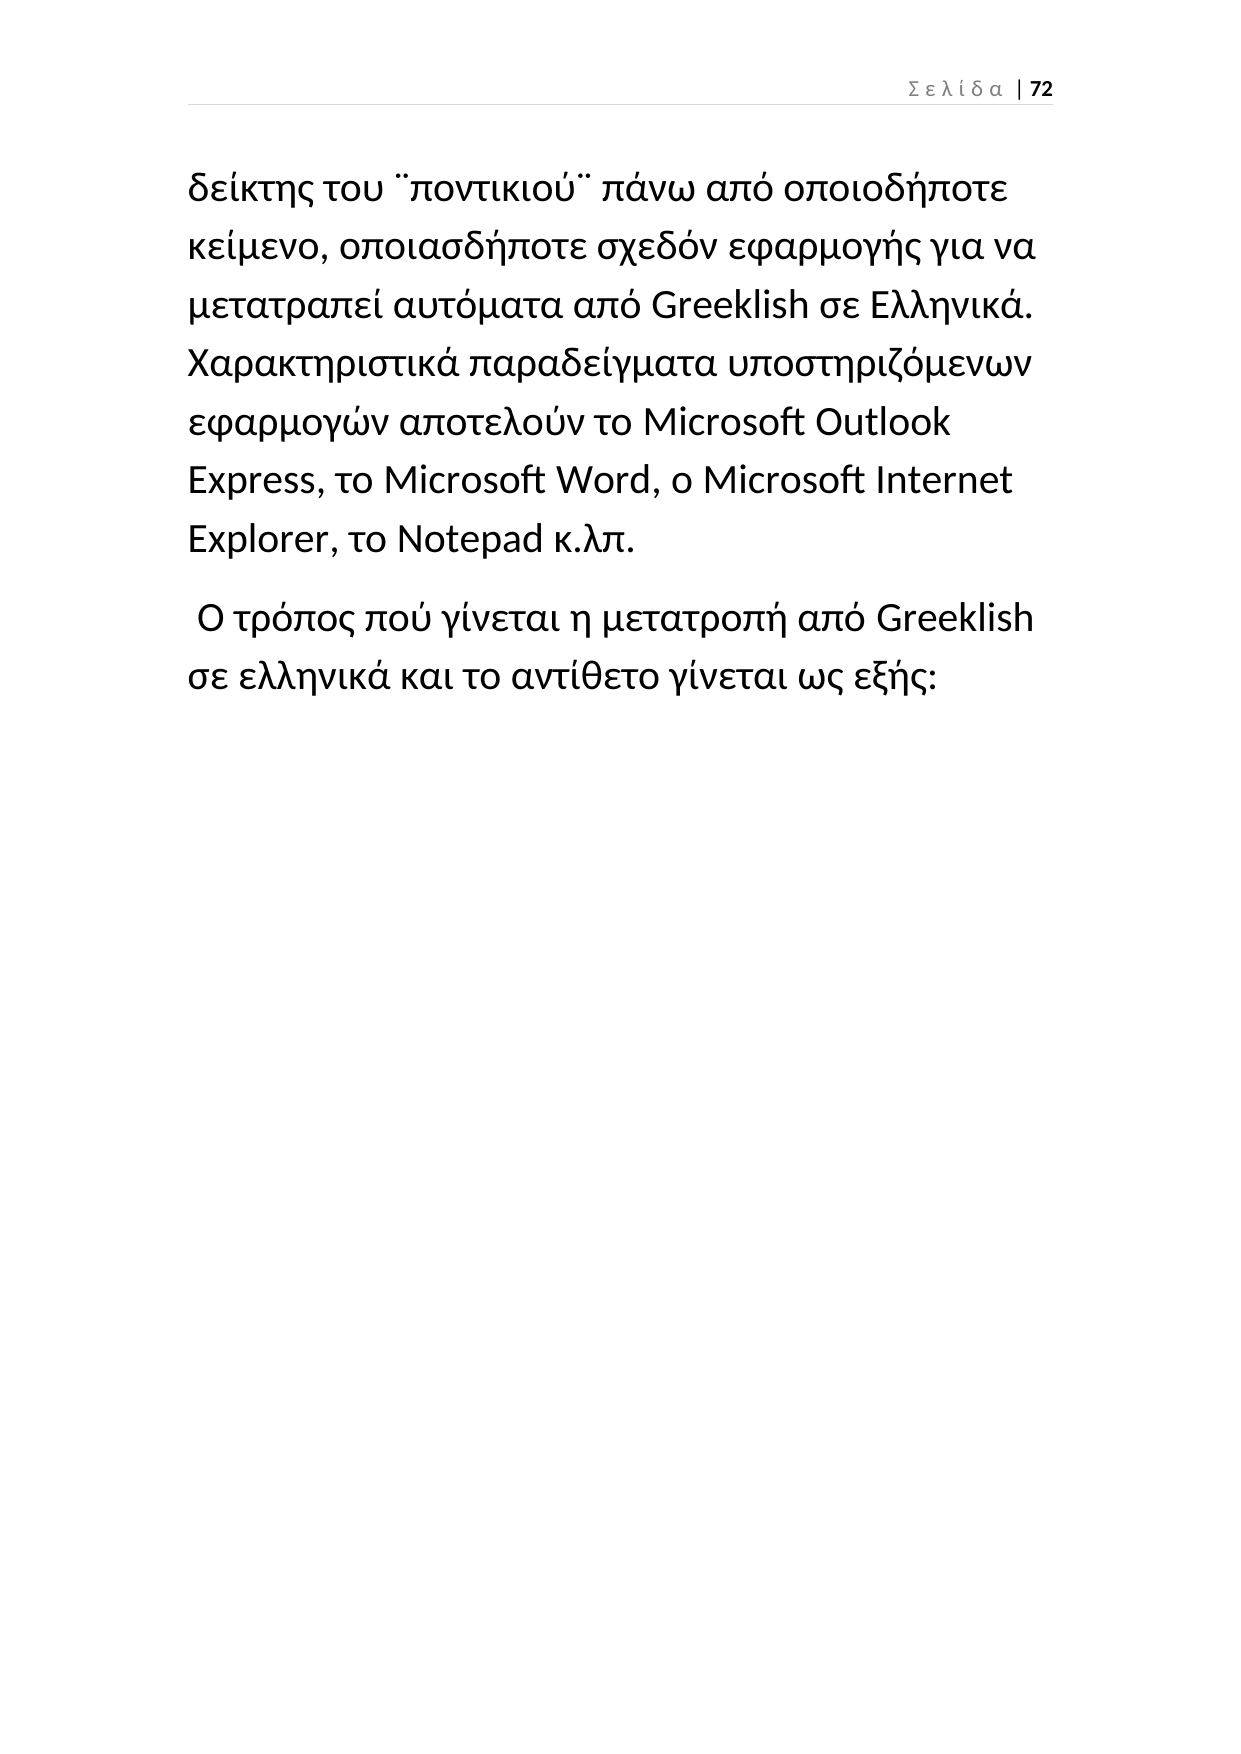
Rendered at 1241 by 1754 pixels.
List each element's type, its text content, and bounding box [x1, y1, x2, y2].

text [187, 161, 1053, 562]
text Ο τρόπος πού γίνεται η μετατροπή από Greeklish σε ελληνικά και το αντίθετο γίνεται ως εξής: [187, 591, 1053, 700]
